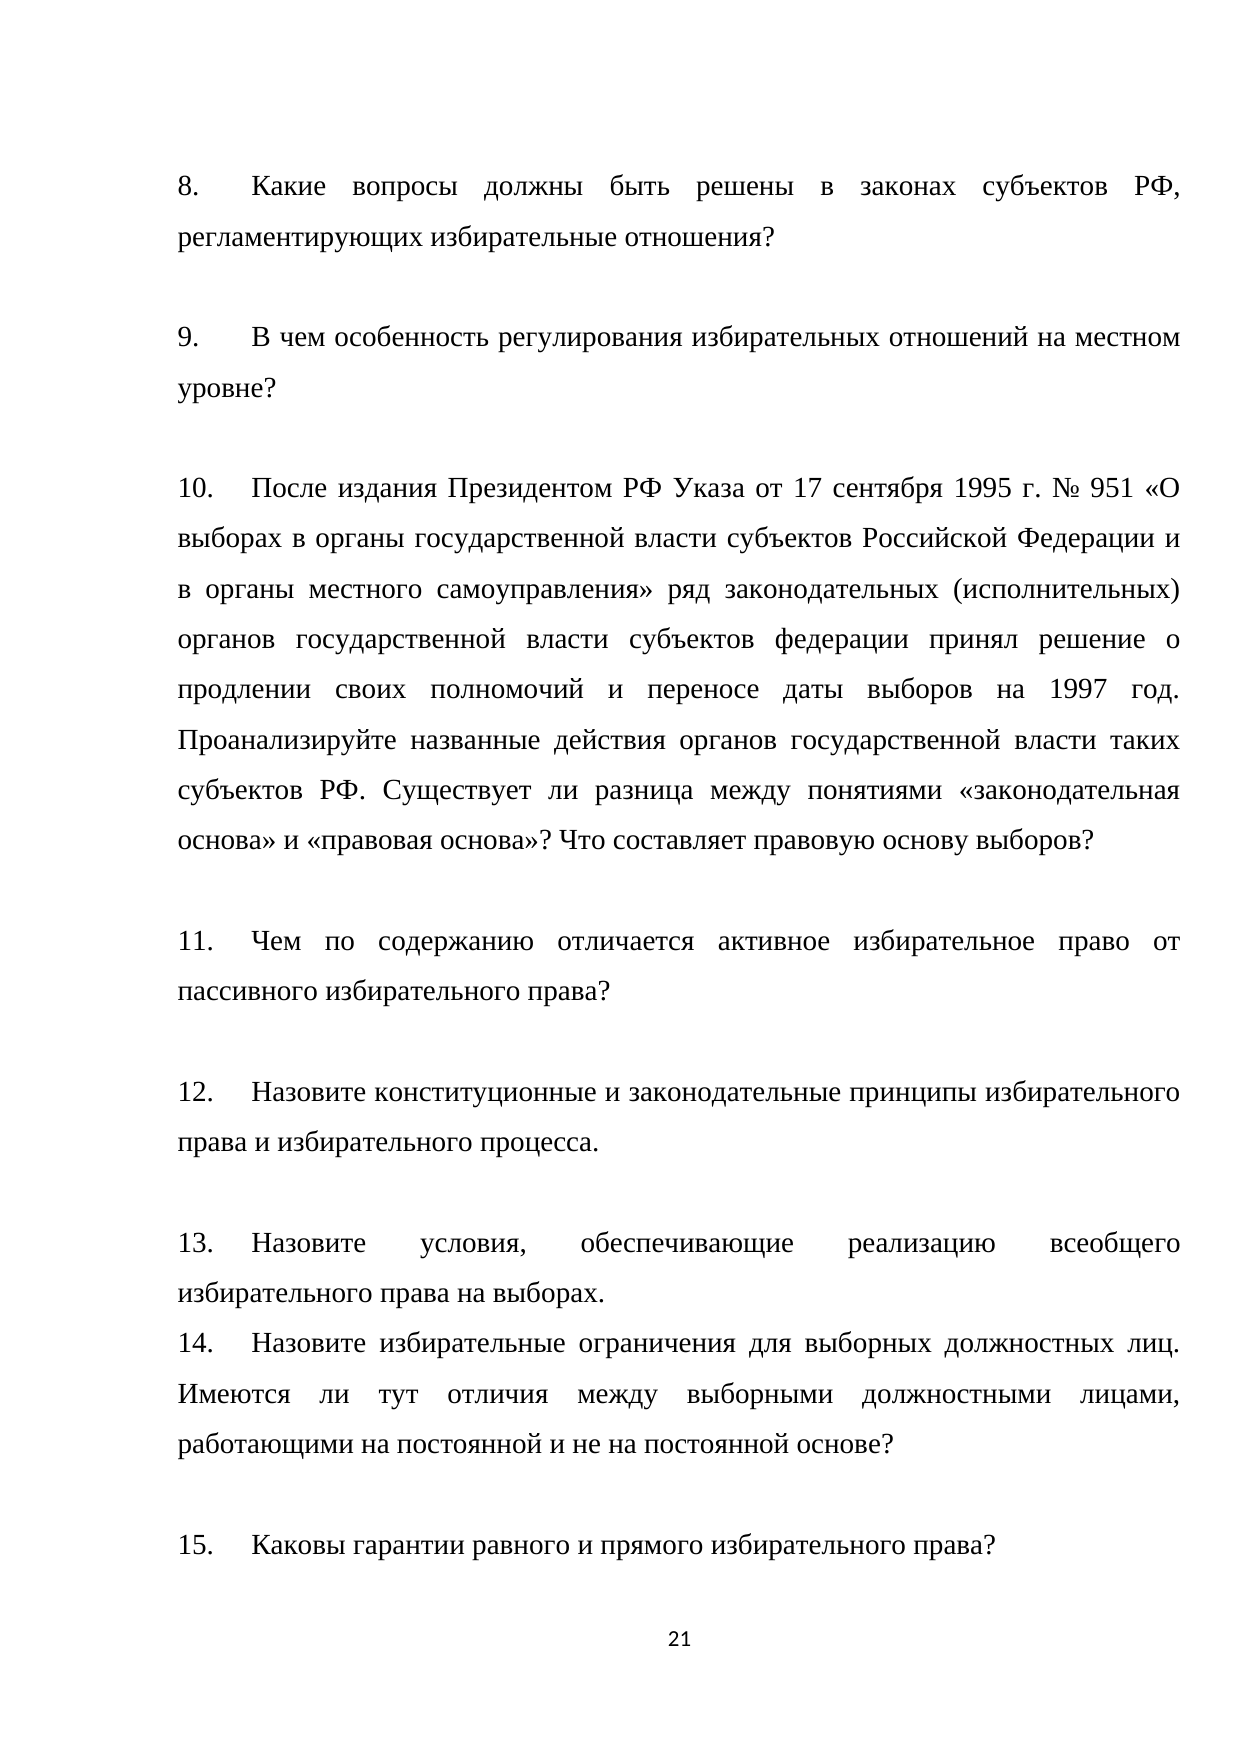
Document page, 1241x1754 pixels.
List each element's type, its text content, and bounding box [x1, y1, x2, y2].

list Назовите условия, обеспечивающие реализацию всеобщего избирательного права на выборах. [177, 1225, 1181, 1309]
list Назовите избирательные ограничения для выборных должностных лиц. Имеются ли тут отличия между выборными должностными лицами, работающими на постоянной и не на постоянной основе? [177, 1326, 1181, 1460]
list После издания Президентом РФ Указа от 17 сентября 1995 г. № 951 «О выборах в органы государственной власти субъектов Российской Федерации и в органы местного самоуправления» ряд законодательных (исполнительных) органов государственной власти субъектов федерации принял решение о продлении своих полномочий и переносе даты выборов на 1997 год. Проанализируйте названные действия органов государственной власти таких субъектов РФ. Существует ли разница между понятиями «законодательная основа» и «правовая основа»? Что составляет правовую основу выборов? [177, 470, 1181, 856]
list Чем по содержанию отличается активное избирательное право от пассивного избирательного права? [177, 923, 1181, 1007]
list Какие вопросы должны быть решены в законах субъектов РФ, регламентирующих избирательные отношения? [177, 168, 1181, 252]
list Назовите конституционные и законодательные принципы избирательного права и избирательного процесса. [177, 1074, 1181, 1158]
list Каковы гарантии равного и прямого избирательного права? [177, 1527, 1181, 1560]
list В чем особенность регулирования избирательных отношений на местном уровне? [177, 319, 1181, 403]
